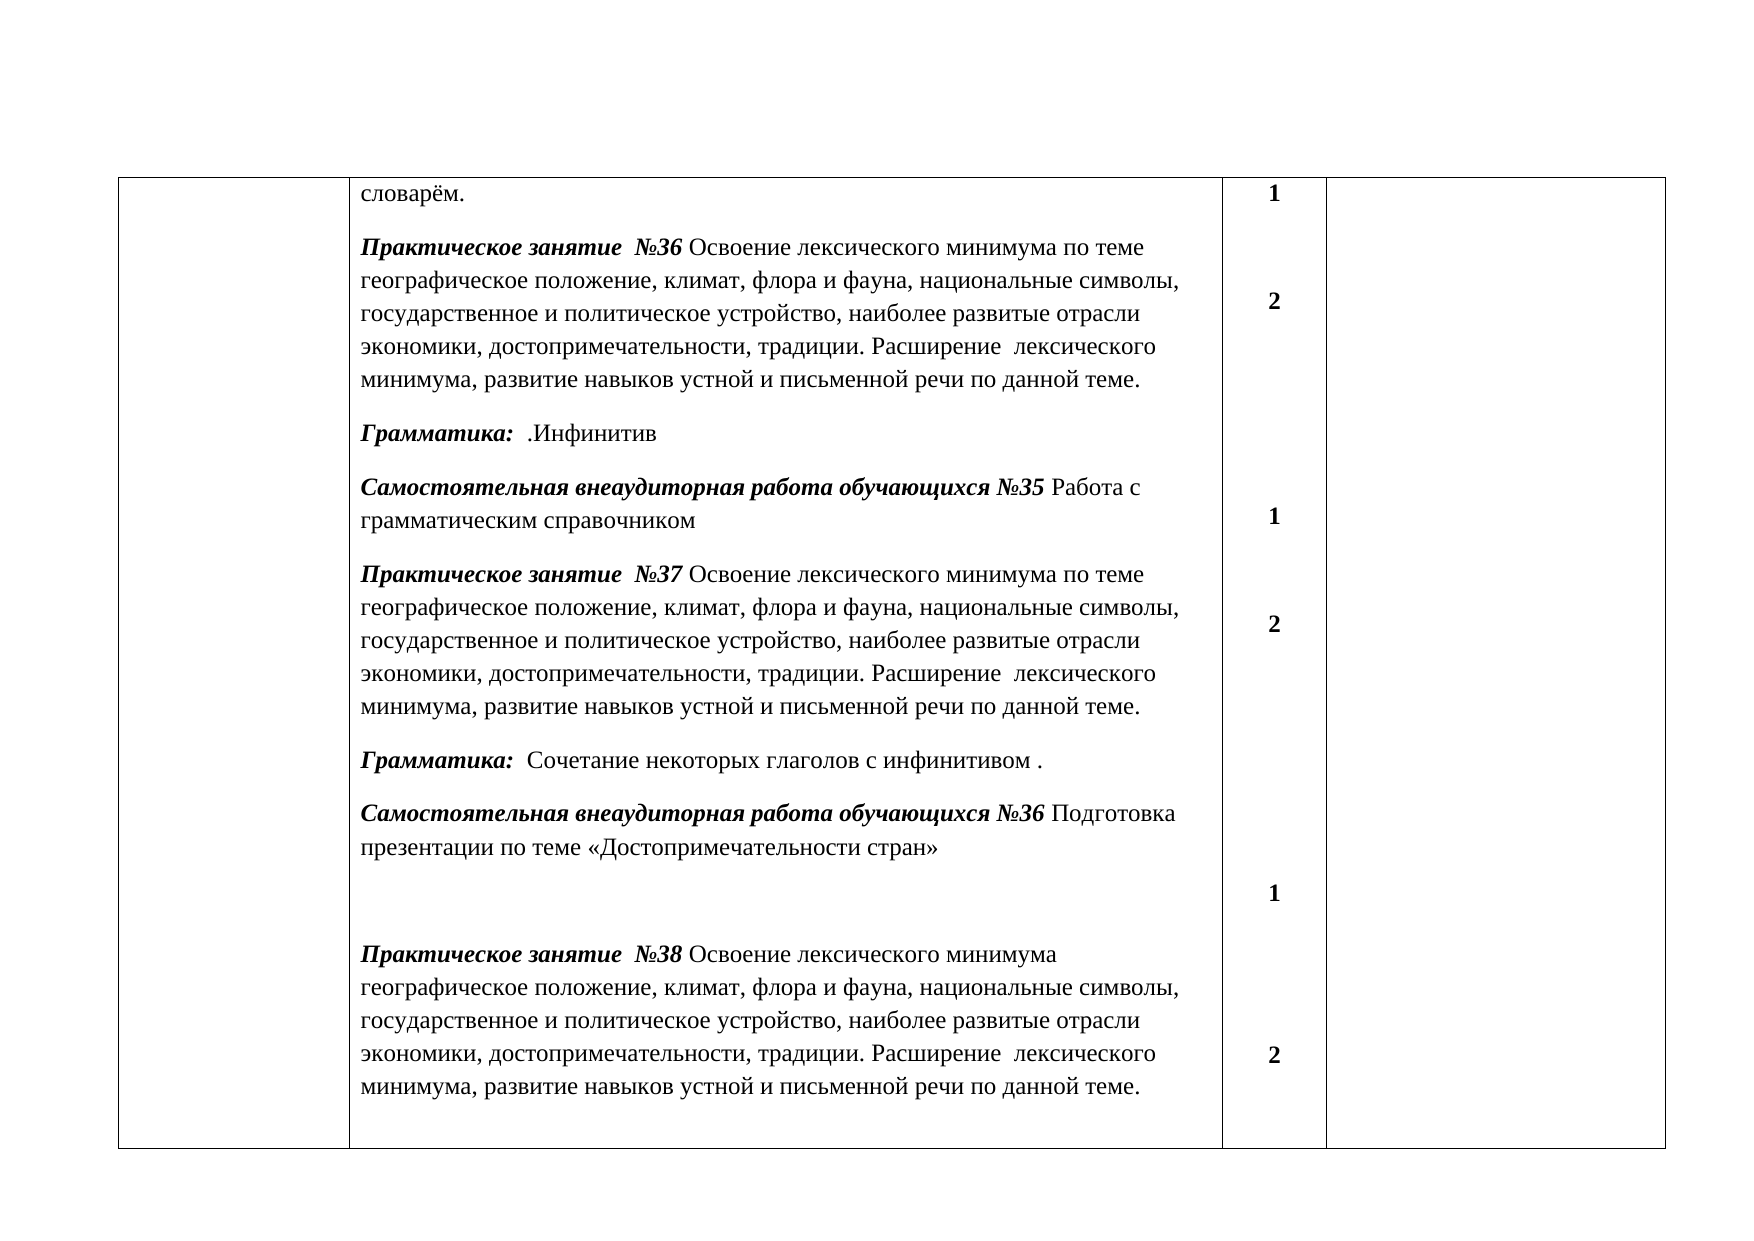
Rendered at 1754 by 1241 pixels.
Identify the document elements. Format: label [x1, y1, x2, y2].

table_cell [350, 178, 1222, 1148]
